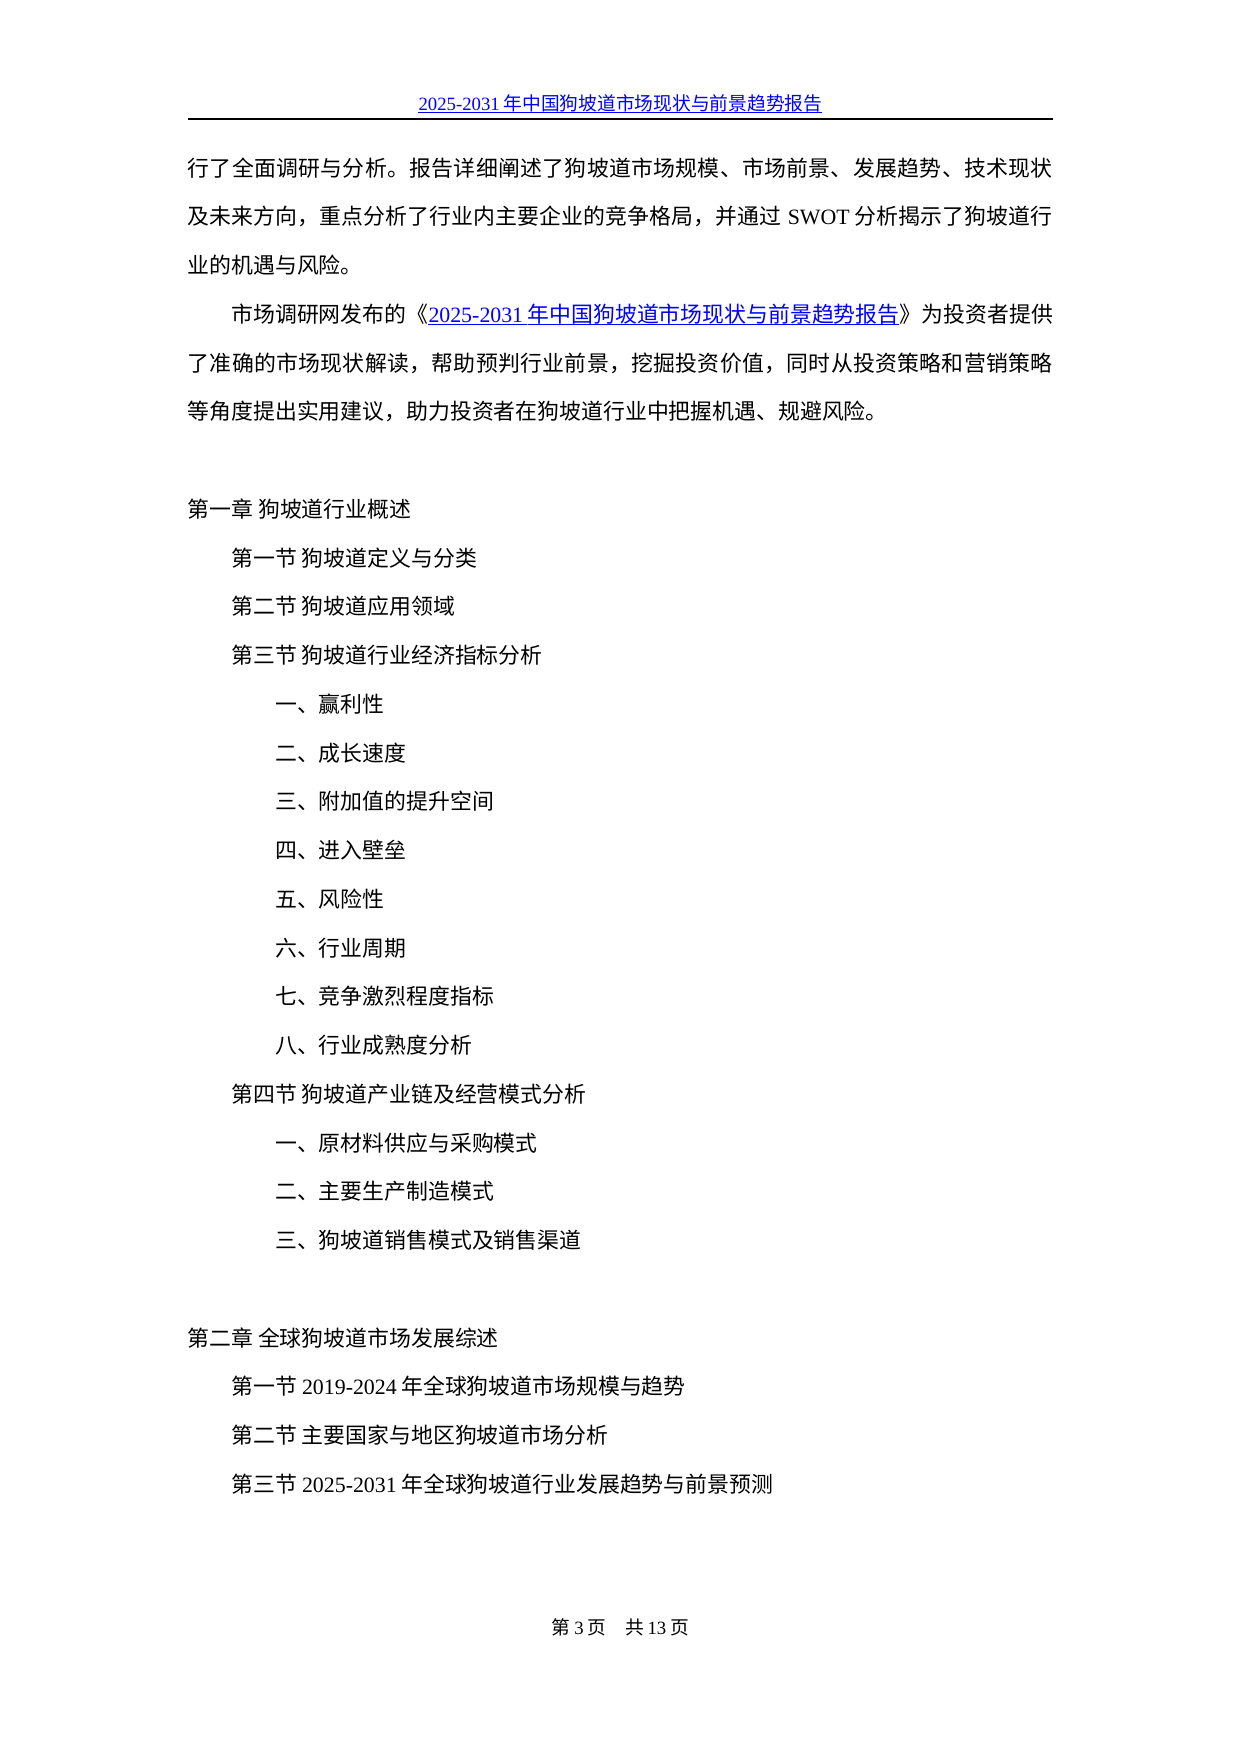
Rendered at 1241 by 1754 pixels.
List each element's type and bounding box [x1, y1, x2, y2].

text [187, 150, 1053, 1499]
